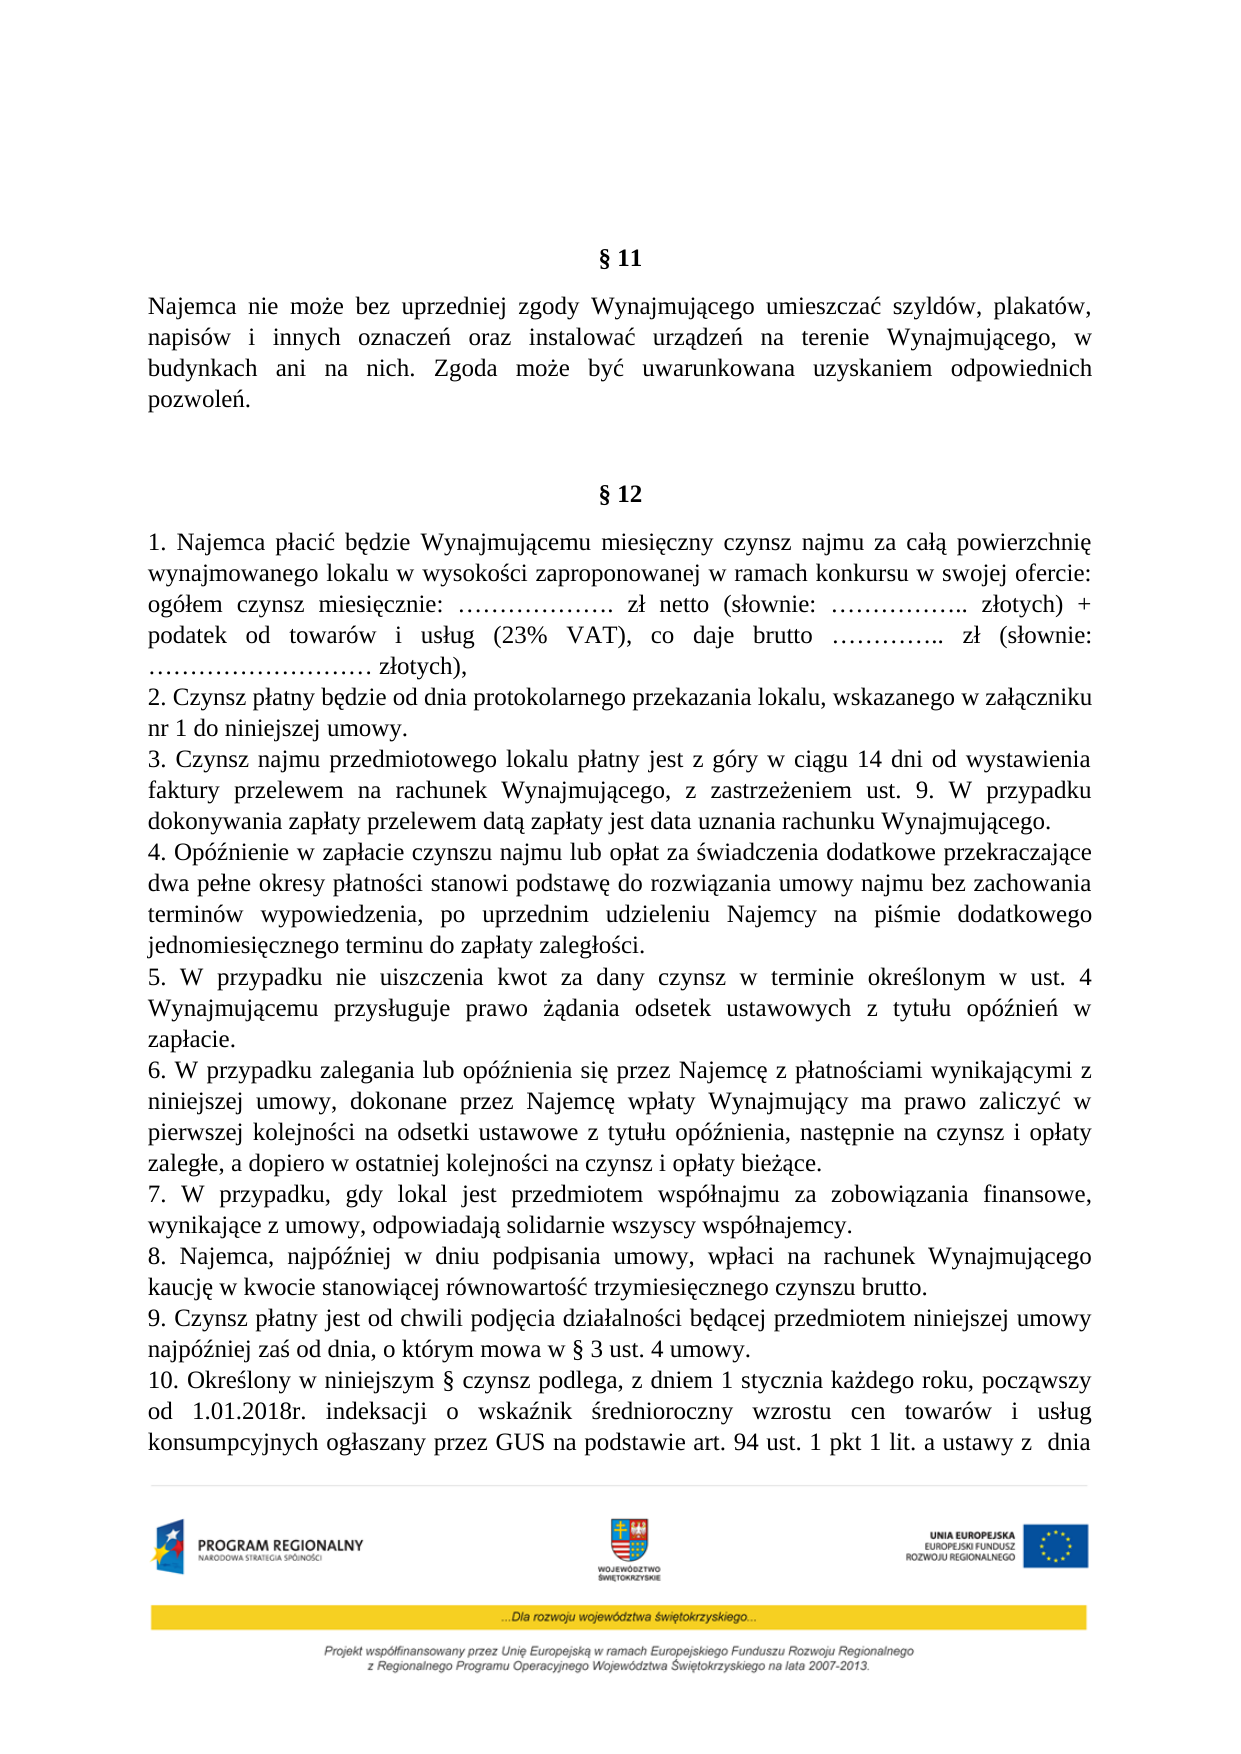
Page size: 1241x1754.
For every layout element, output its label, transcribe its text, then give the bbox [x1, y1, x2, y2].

text 1. Najemca płacić będzie Wynajmującemu miesięczny czynsz najmu za całą powierzchnię wynajmowanego lokalu w wysokości zaproponowanej w ramach konkursu w swojej ofercie: ogółem czynsz miesięcznie: ………………. zł netto (słownie: …………….. złotych) + podatek od towarów i usług (23% VAT), co daje brutto ………….. zł (słownie: ……………………… złotych), [148, 527, 1093, 680]
text Najemca nie może bez uprzedniej zgody Wynajmującego umieszczać szyldów, plakatów, napisów i innych oznaczeń oraz instalować urządzeń na terenie Wynajmującego, w budynkach ani na nich. Zgoda może być uwarunkowana uzyskaniem odpowiednich pozwoleń. [148, 291, 1093, 413]
text 3. Czynsz najmu przedmiotowego lokalu płatny jest z góry w ciągu 14 dni od wystawienia faktury przelewem na rachunek Wynajmującego, z zastrzeżeniem ust. 9. W przypadku dokonywania zapłaty przelewem datą zapłaty jest data uznania rachunku Wynajmującego. [148, 744, 1093, 835]
text 5. W przypadku nie uiszczenia kwot za dany czynsz w terminie określonym w ust. 4 Wynajmującemu przysługuje prawo żądania odsetek ustawowych z tytułu opóźnień w zapłacie. [148, 962, 1093, 1052]
text § 12 [148, 479, 1093, 508]
text 9. Czynsz płatny jest od chwili podjęcia działalności będącej przedmiotem niniejszej umowy najpóźniej zaś od dnia, o którym mowa w § 3 ust. 4 umowy. [148, 1303, 1093, 1363]
picture [147, 1474, 1093, 1681]
text § 11 [148, 243, 1093, 272]
text 2. Czynsz płatny będzie od dnia protokolarnego przekazania lokalu, wskazanego w załączniku nr 1 do niniejszej umowy. [148, 682, 1093, 742]
text 4. Opóźnienie w zapłacie czynszu najmu lub opłat za świadczenia dodatkowe przekraczające dwa pełne okresy płatności stanowi podstawę do rozwiązania umowy najmu bez zachowania terminów wypowiedzenia, po uprzednim udzieleniu Najemcy na piśmie dodatkowego jednomiesięcznego terminu do zapłaty zaległości. [148, 837, 1093, 959]
text 7. W przypadku, gdy lokal jest przedmiotem współnajmu za zobowiązania finansowe, wynikające z umowy, odpowiadają solidarnie wszyscy współnajemcy. [148, 1179, 1093, 1239]
text 8. Najemca, najpóźniej w dniu podpisania umowy, wpłaci na rachunek Wynajmującego kaucję w kwocie stanowiącej równowartość trzymiesięcznego czynszu brutto. [148, 1241, 1093, 1301]
text 6. W przypadku zalegania lub opóźnienia się przez Najemcę z płatnościami wynikającymi z niniejszej umowy, dokonane przez Najemcę wpłaty Wynajmujący ma prawo zaliczyć w pierwszej kolejności na odsetki ustawowe z tytułu opóźnienia, następnie na czynsz i opłaty zaległe, a dopiero w ostatniej kolejności na czynsz i opłaty bieżące. [148, 1055, 1093, 1177]
